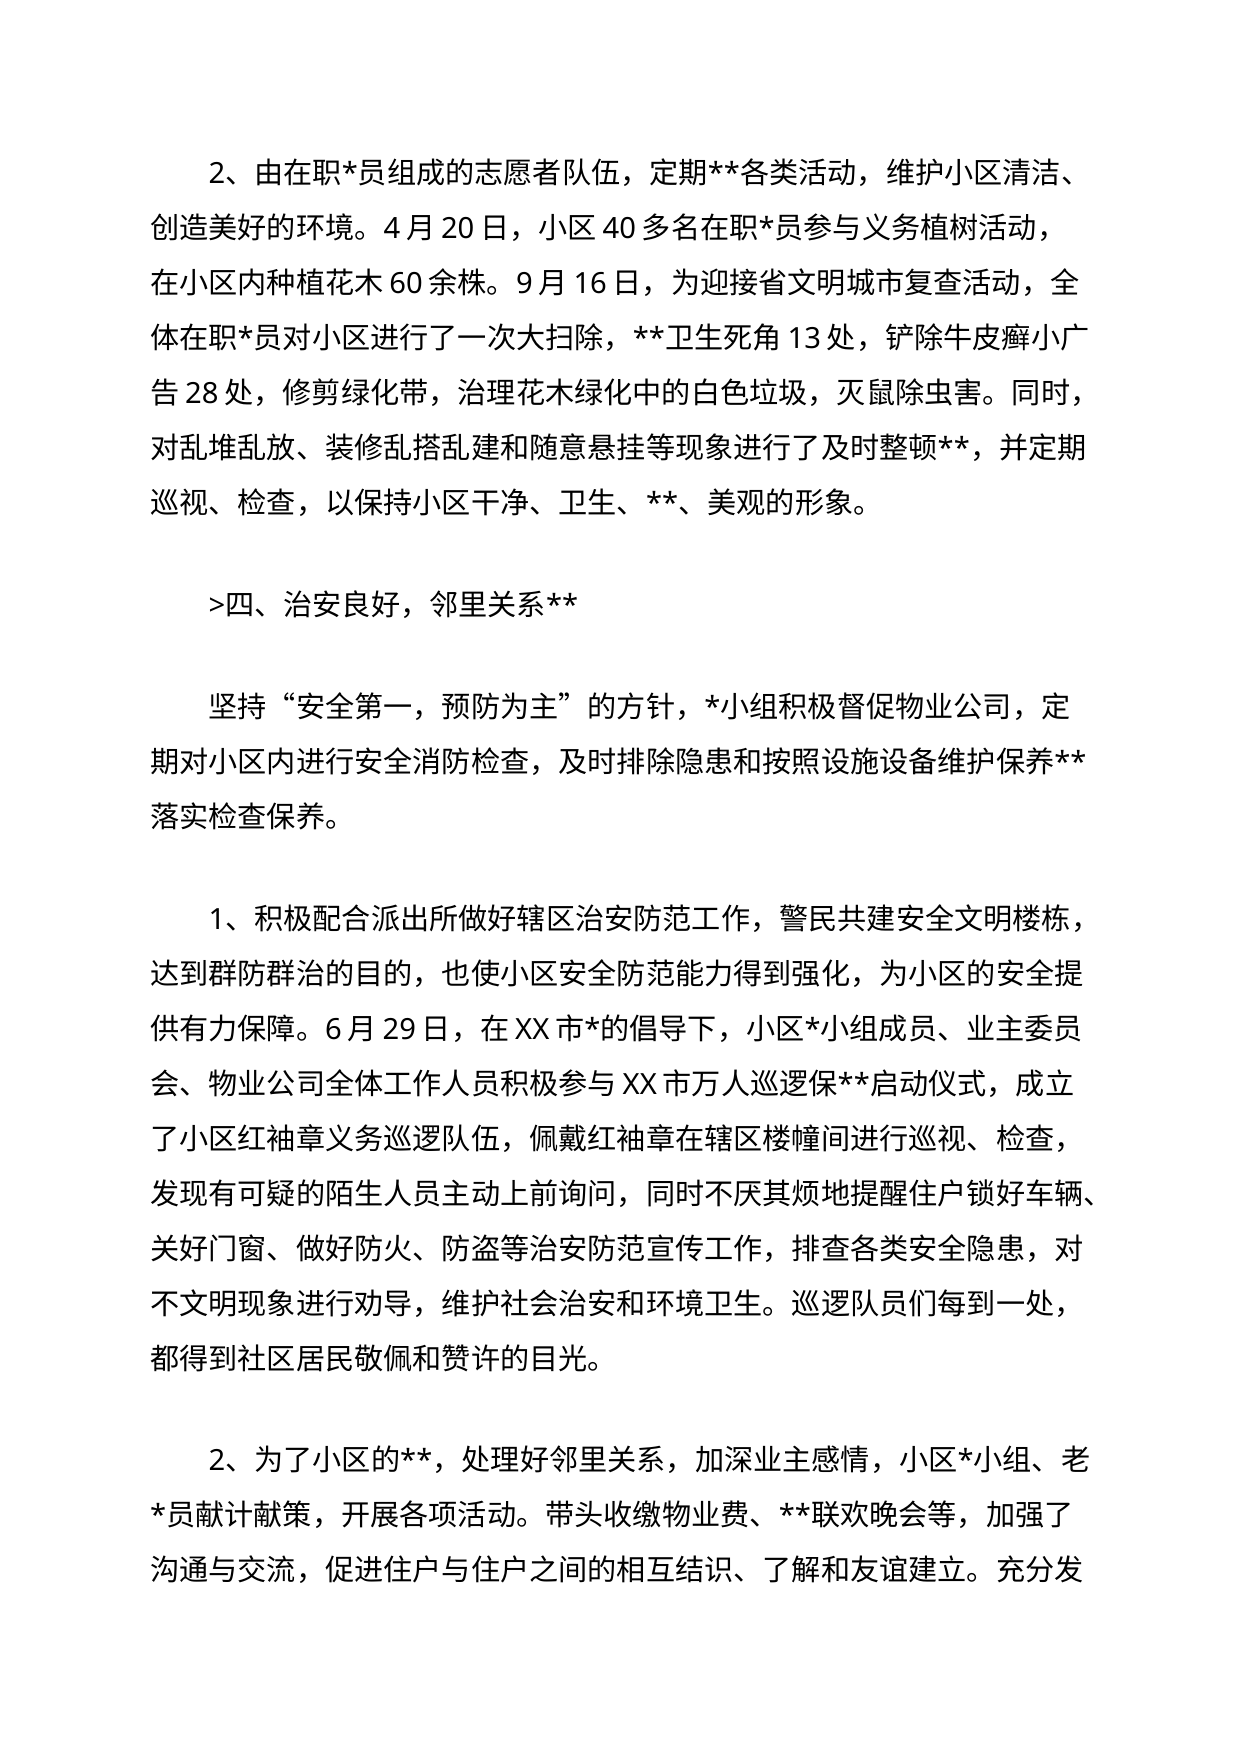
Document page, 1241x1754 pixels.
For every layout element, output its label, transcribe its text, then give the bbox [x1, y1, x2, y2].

text 2、由在职*员组成的志愿者队伍，定期**各类活动，维护小区清洁、创造美好的环境。4月20日，小区40多名在职*员参与义务植树活动，在小区内种植花木60余株。9月16日，为迎接省文明城市复查活动，全体在职*员对小区进行了一次大扫除，**卫生死角13处，铲除牛皮癣小广告28处，修剪绿化带，治理花木绿化中的白色垃圾，灭鼠除虫害。同时，对乱堆乱放、装修乱搭乱建和随意悬挂等现象进行了及时整顿**，并定期巡视、检查，以保持小区干净、卫生、**、美观的形象。 [150, 150, 1090, 522]
text 1、积极配合派出所做好辖区治安防范工作，警民共建安全文明楼栋，达到群防群治的目的，也使小区安全防范能力得到强化，为小区的安全提供有力保障。6月29日，在XX市*的倡导下，小区*小组成员、业主委员会、物业公司全体工作人员积极参与XX市万人巡逻保**启动仪式，成立了小区红袖章义务巡逻队伍，佩戴红袖章在辖区楼幢间进行巡视、检查，发现有可疑的陌生人员主动上前询问，同时不厌其烦地提醒住户锁好车辆、关好门窗、做好防火、防盗等治安防范宣传工作，排查各类安全隐患，对不文明现象进行劝导，维护社会治安和环境卫生。巡逻队员们每到一处，都得到社区居民敬佩和赞许的目光。 [150, 896, 1090, 1377]
text >四、治安良好，邻里关系** [150, 582, 1090, 624]
text 坚持“安全第一，预防为主”的方针，*小组积极督促物业公司，定期对小区内进行安全消防检查，及时排除隐患和按照设施设备维护保养**落实检查保养。 [150, 684, 1090, 836]
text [150, 1437, 1090, 1589]
